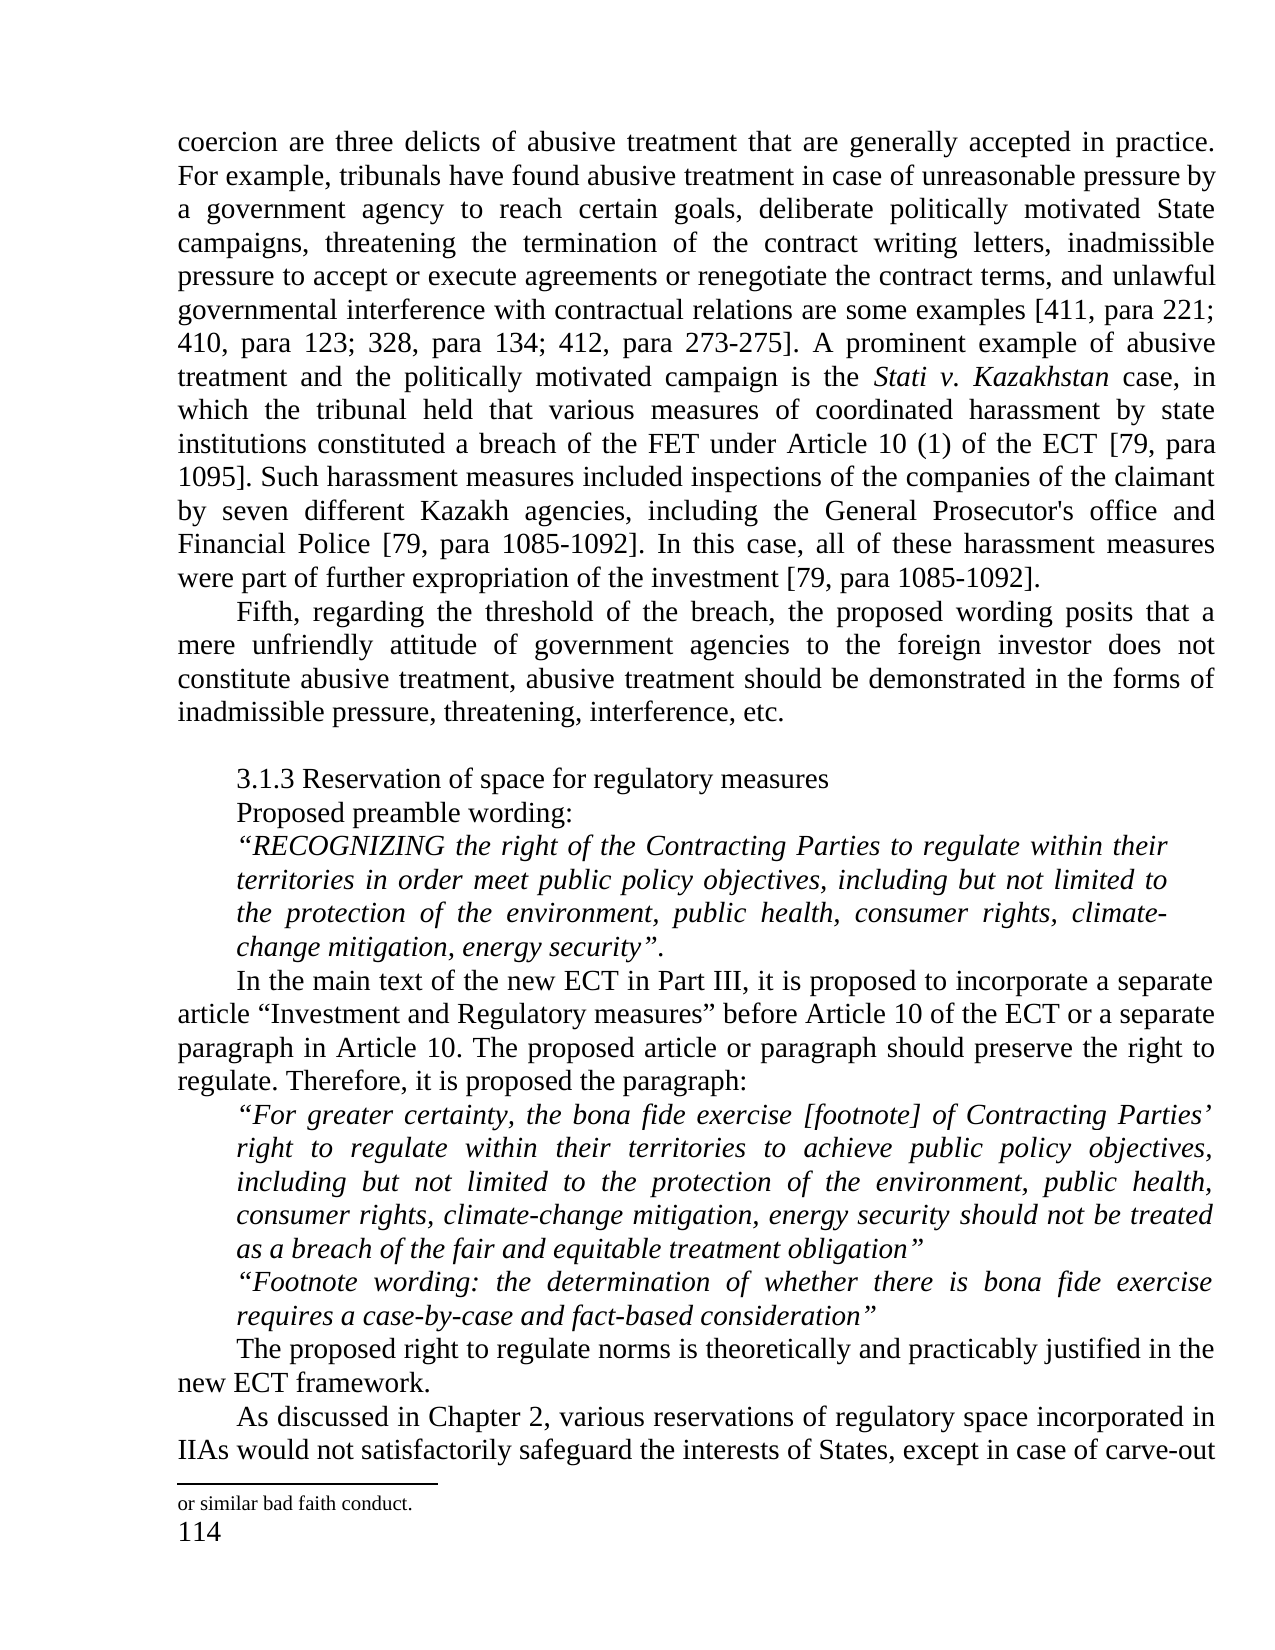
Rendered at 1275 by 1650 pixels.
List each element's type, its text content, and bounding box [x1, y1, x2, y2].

list Proposed preamble wording: [177, 795, 1216, 828]
list “RECOGNIZING the right of the Contracting Parties to regulate within their territories in order meet public policy objectives, including but not limited to the protection of the environment, public health, consumer rights, climate-change mitigation, energy security”. [236, 828, 1171, 963]
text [177, 124, 1216, 594]
text “For greater certainty, the bona fide exercise [footnote] of Contracting Parties’ right to regulate within their territories to achieve public policy objectives, including but not limited to the protection of the environment, public health, consumer rights, climate-change mitigation, energy security should not be treated as a breach of the fair and equitable treatment obligation” [236, 1097, 1216, 1264]
text The proposed right to regulate norms is theoretically and practicably justified in the new ECT framework. [177, 1332, 1216, 1399]
subtitle 3.1.3 Reservation of space for regulatory measures [177, 761, 1216, 795]
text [177, 1399, 1216, 1466]
text Fifth, regarding the threshold of the breach, the proposed wording posits that a mere unfriendly attitude of government agencies to the foreign investor does not constitute abusive treatment, abusive treatment should be demonstrated in the forms of inadmissible pressure, threatening, interference, etc. [177, 594, 1216, 728]
text In the main text of the new ECT in Part III, it is proposed to incorporate a separate article “Investment and Regulatory measures” before Article 10 of the ECT or a separate paragraph in Article 10. The proposed article or paragraph should preserve the right to regulate. Therefore, it is proposed the paragraph: [177, 963, 1216, 1097]
text “Footnote wording: the determination of whether there is bona fide exercise requires a case-by-case and fact-based consideration” [236, 1264, 1216, 1332]
